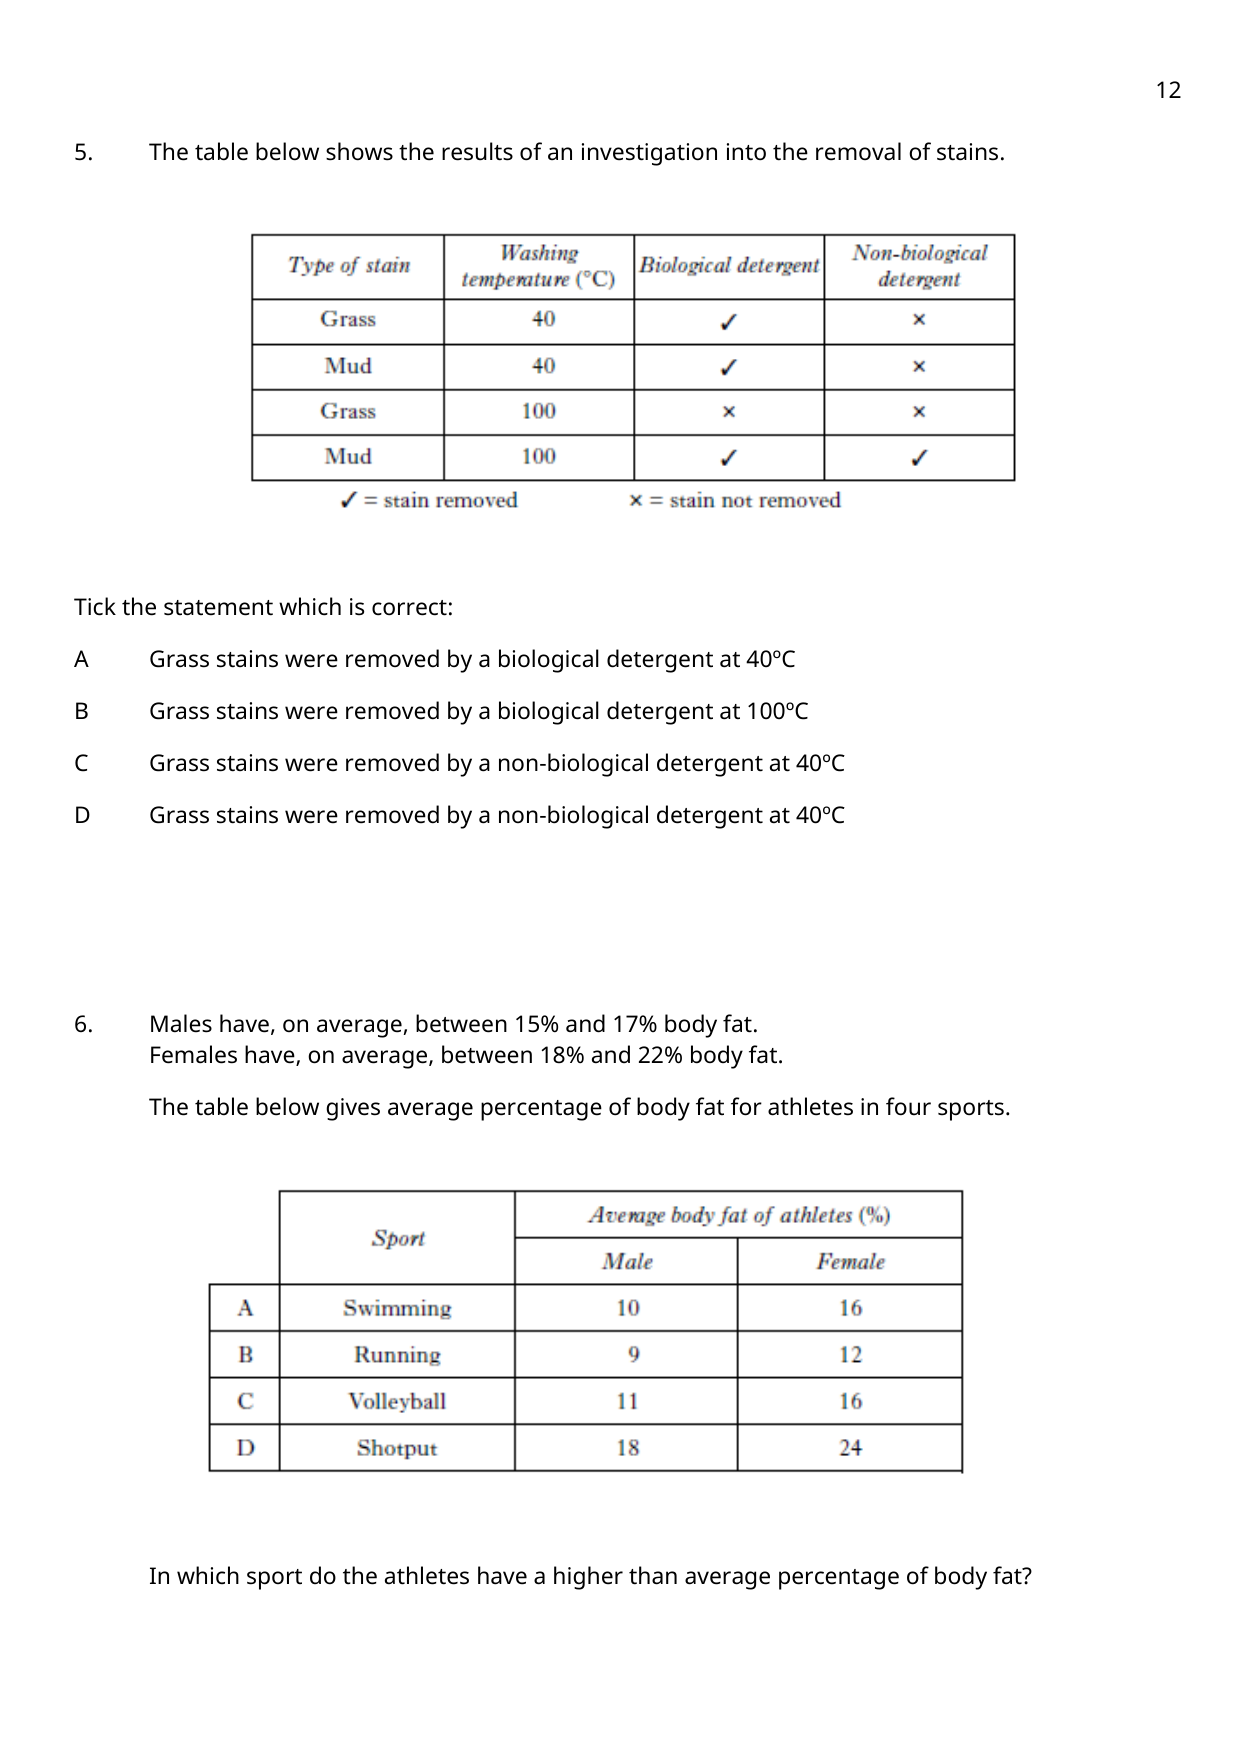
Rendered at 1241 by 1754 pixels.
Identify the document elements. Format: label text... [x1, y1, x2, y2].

text B Grass stains were removed by a biological detergent at 100ºC [74, 695, 1181, 726]
text 5. The table below shows the results of an investigation into the removal of stains. [74, 136, 1181, 199]
text C Grass stains were removed by a non-biological detergent at 40ºC [74, 747, 1181, 778]
text In which sport do the athletes have a higher than average percentage of body fat? [74, 1560, 1181, 1622]
text A Grass stains were removed by a biological detergent at 40ºC [74, 643, 1181, 674]
text Tick the statement which is correct: [74, 591, 1181, 622]
text The table below gives average percentage of body fat for athletes in four sports. [74, 1091, 1181, 1122]
text D Grass stains were removed by a non-biological detergent at 40ºC [74, 799, 1181, 831]
text 6. Males have, on average, between 15% and 17% body fat. Females have, on average, between 18% and 22% body fat. [74, 1008, 1181, 1070]
